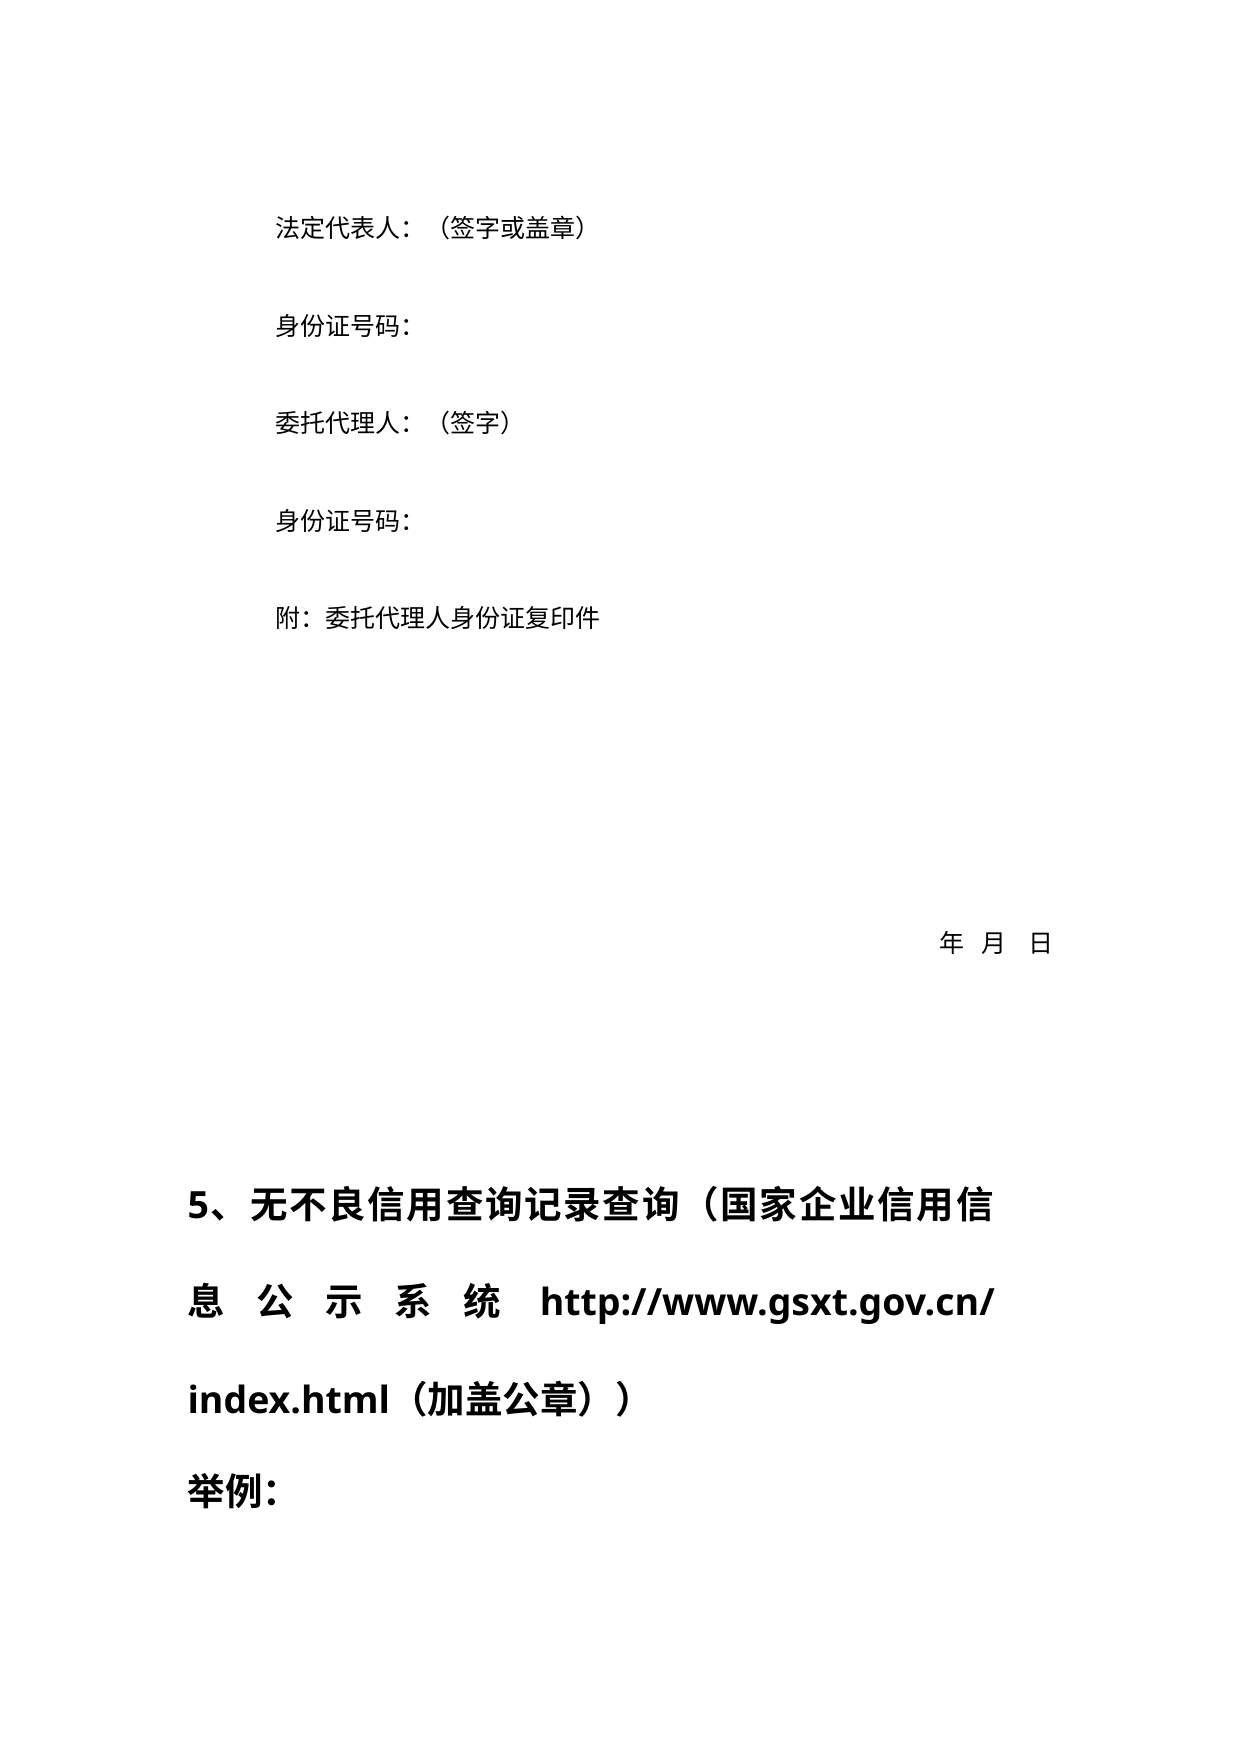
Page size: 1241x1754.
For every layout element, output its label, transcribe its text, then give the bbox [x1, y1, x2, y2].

list 5、无不良信用查询记录查询（国家企业信用信息公示系统http://www.gsxt.gov.cn/index.html（加盖公章）） [187, 1169, 995, 1429]
text 年 月 日 [231, 909, 1053, 974]
text 身份证号码： [231, 292, 1053, 357]
text 法定代表人：（签字或盖章） [231, 194, 1053, 259]
text 委托代理人：（签字） [231, 389, 1053, 454]
text 身份证号码： [231, 487, 1053, 552]
text 附：委托代理人身份证复印件 [231, 584, 1053, 649]
list 举例： [187, 1457, 995, 1522]
